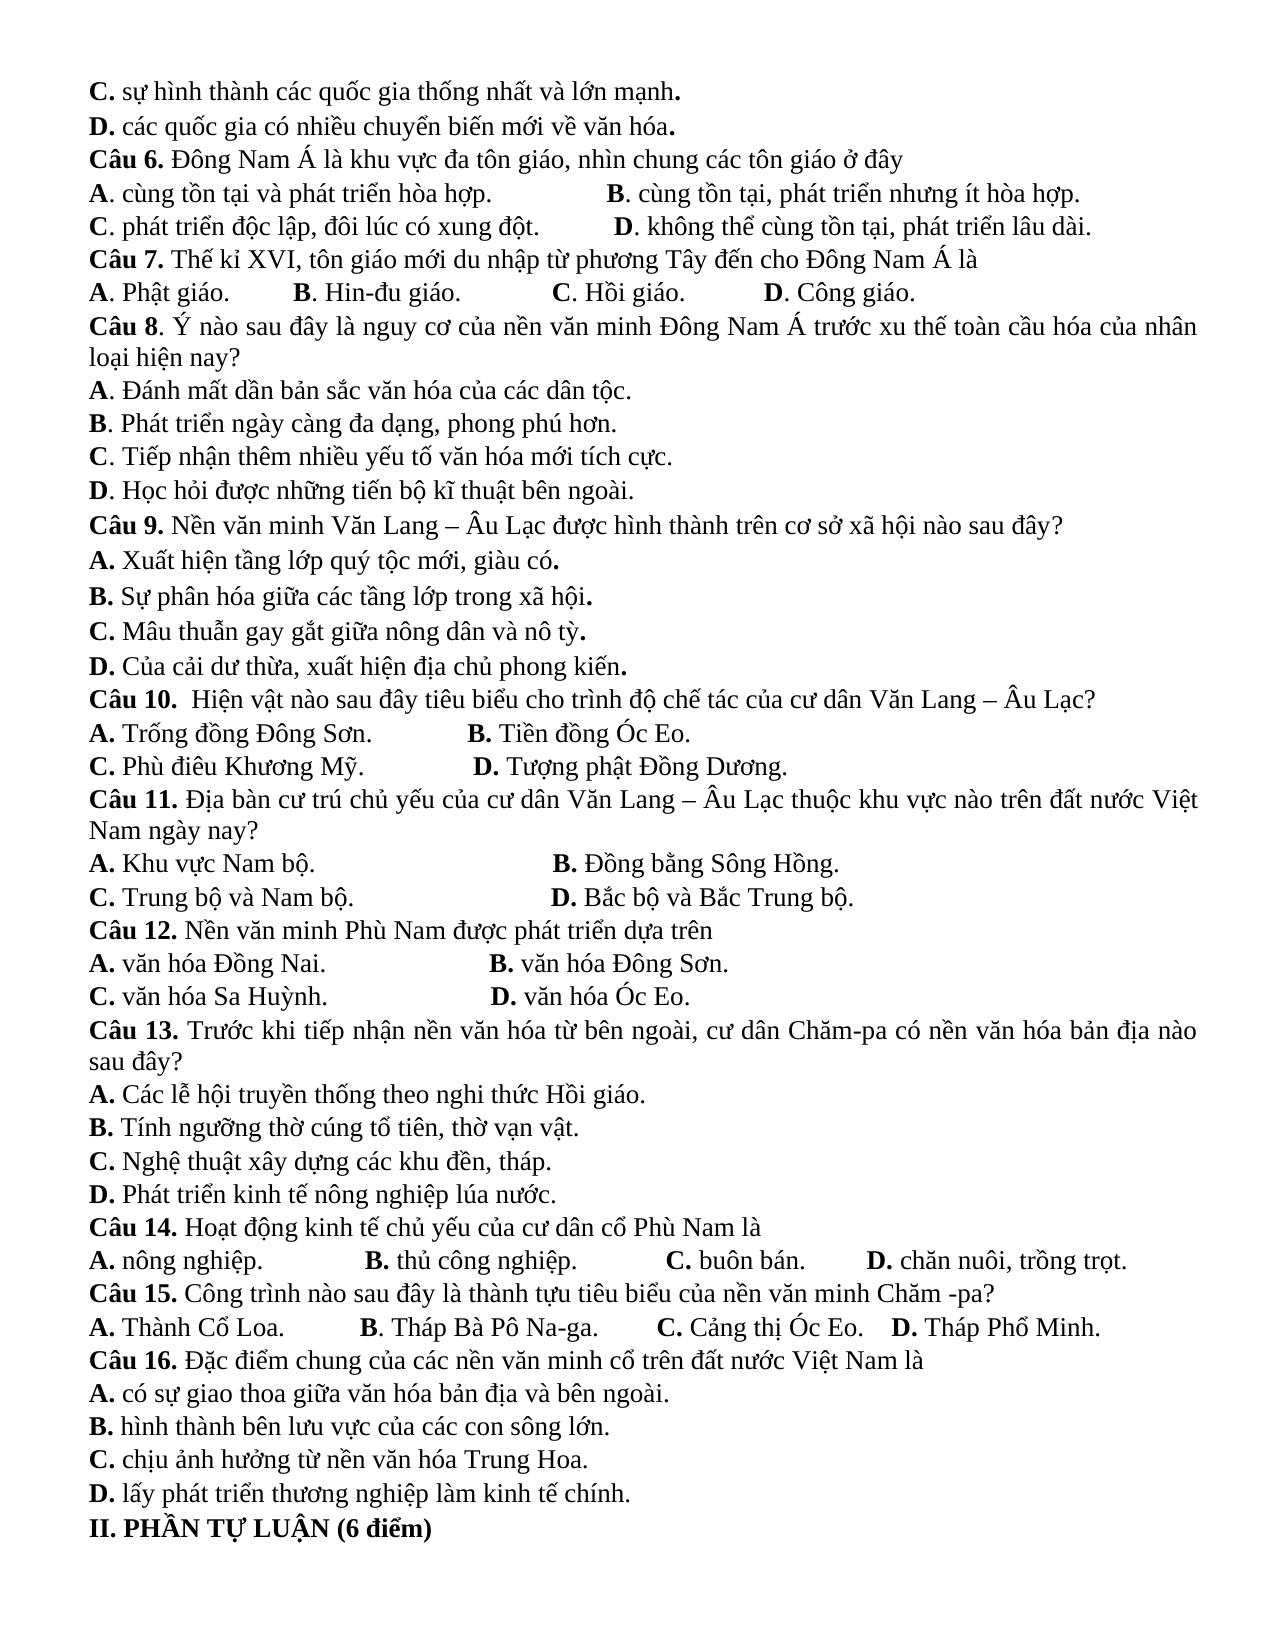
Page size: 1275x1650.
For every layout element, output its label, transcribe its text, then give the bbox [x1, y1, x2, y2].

text A. Trống đồng Đông Sơn. B. Tiền đồng Óc Eo. [89, 717, 1200, 748]
text D. lấy phát triển thương nghiệp làm kinh tế chính. [89, 1477, 1200, 1508]
text II. PHẦN TỰ LUẬN (6 điểm) [89, 1512, 1200, 1543]
text A. Phật giáo. B. Hin-đu giáo. C. Hồi giáo. D. Công giáo. [89, 276, 1200, 308]
text A. có sự giao thoa giữa văn hóa bản địa và bên ngoài. [89, 1377, 1200, 1408]
text C. Nghệ thuật xây dựng các khu đền, tháp. [89, 1144, 1200, 1176]
text Câu 8. Ý nào sau đây là nguy cơ của nền văn minh Đông Nam Á trước xu thế toàn cầu hóa của nhân loại hiện nay? [89, 310, 1200, 372]
text A. Thành Cổ Loa. B. Tháp Bà Pô Na-ga. C. Cảng thị Óc Eo. D. Tháp Phổ Minh. [89, 1311, 1200, 1342]
text A. cùng tồn tại và phát triển hòa hợp. B. cùng tồn tại, phát triển nhưng ít hòa hợp. [89, 177, 1200, 208]
text B. Sự phân hóa giữa các tầng lớp trong xã hội. [89, 580, 1200, 611]
text Câu 14. Hoạt động kinh tế chủ yếu của cư dân cổ Phù Nam là [89, 1211, 1200, 1242]
text B. Phát triển ngày càng đa dạng, phong phú hơn. [89, 407, 1200, 438]
text Câu 15. Công trình nào sau đây là thành tựu tiêu biểu của nền văn minh Chăm -pa? [89, 1277, 1200, 1309]
text D. Của cải dư thừa, xuất hiện địa chủ phong kiến. [89, 650, 1200, 681]
text Câu 7. Thế kỉ XVI, tôn giáo mới du nhập từ phương Tây đến cho Đông Nam Á là [89, 243, 1200, 274]
text Câu 13. Trước khi tiếp nhận nền văn hóa từ bên ngoài, cư dân Chăm-pa có nền văn hóa bản địa nào sau đây? [89, 1014, 1200, 1076]
text B. hình thành bên lưu vực của các con sông lớn. [89, 1410, 1200, 1442]
text A. Khu vực Nam bộ. B. Đồng bằng Sông Hồng. [89, 848, 1200, 879]
text C. Phù điêu Khương Mỹ. D. Tượng phật Đồng Dương. [89, 750, 1200, 781]
text C. chịu ảnh hưởng từ nền văn hóa Trung Hoa. [89, 1444, 1200, 1475]
text Câu 9. Nền văn minh Văn Lang – Âu Lạc được hình thành trên cơ sở xã hội nào sau đây? [89, 509, 1200, 540]
text A. Các lễ hội truyền thống theo nghi thức Hồi giáo. [89, 1078, 1200, 1109]
text Câu 10. Hiện vật nào sau đây tiêu biểu cho trình độ chế tác của cư dân Văn Lang – Âu Lạc? [89, 683, 1200, 715]
text Câu 12. Nền văn minh Phù Nam được phát triển dựa trên [89, 914, 1200, 945]
text Câu 16. Đặc điểm chung của các nền văn minh cổ trên đất nước Việt Nam là [89, 1344, 1200, 1375]
text D. Học hỏi được những tiến bộ kĩ thuật bên ngoài. [89, 474, 1200, 505]
text C. Tiếp nhận thêm nhiều yếu tố văn hóa mới tích cực. [89, 441, 1200, 472]
text C. Trung bộ và Nam bộ. D. Bắc bộ và Bắc Trung bộ. [89, 881, 1200, 912]
text B. Tính ngưỡng thờ cúng tổ tiên, thờ vạn vật. [89, 1111, 1200, 1142]
text C. sự hình thành các quốc gia thống nhất và lớn mạnh. [89, 75, 1200, 106]
text C. Mâu thuẫn gay gắt giữa nông dân và nô tỳ. [89, 615, 1200, 646]
text A. văn hóa Đồng Nai. B. văn hóa Đông Sơn. [89, 947, 1200, 978]
text A. nông nghiệp. B. thủ công nghiệp. C. buôn bán. D. chăn nuôi, trồng trọt. [89, 1244, 1200, 1275]
text C. phát triển độc lập, đôi lúc có xung đột. D. không thể cùng tồn tại, phát triển lâu dài. [89, 210, 1200, 241]
text C. văn hóa Sa Huỳnh. D. văn hóa Óc Eo. [89, 981, 1200, 1012]
text D. Phát triển kinh tế nông nghiệp lúa nước. [89, 1178, 1200, 1209]
text Câu 6. Đông Nam Á là khu vực đa tôn giáo, nhìn chung các tôn giáo ở đây [89, 143, 1200, 175]
text A. Xuất hiện tầng lớp quý tộc mới, giàu có. [89, 544, 1200, 576]
text D. các quốc gia có nhiều chuyển biến mới về văn hóa. [89, 110, 1200, 141]
text Câu 11. Địa bàn cư trú chủ yếu của cư dân Văn Lang – Âu Lạc thuộc khu vực nào trên đất nước Việt Nam ngày nay? [89, 783, 1200, 846]
text A. Đánh mất dần bản sắc văn hóa của các dân tộc. [89, 374, 1200, 405]
